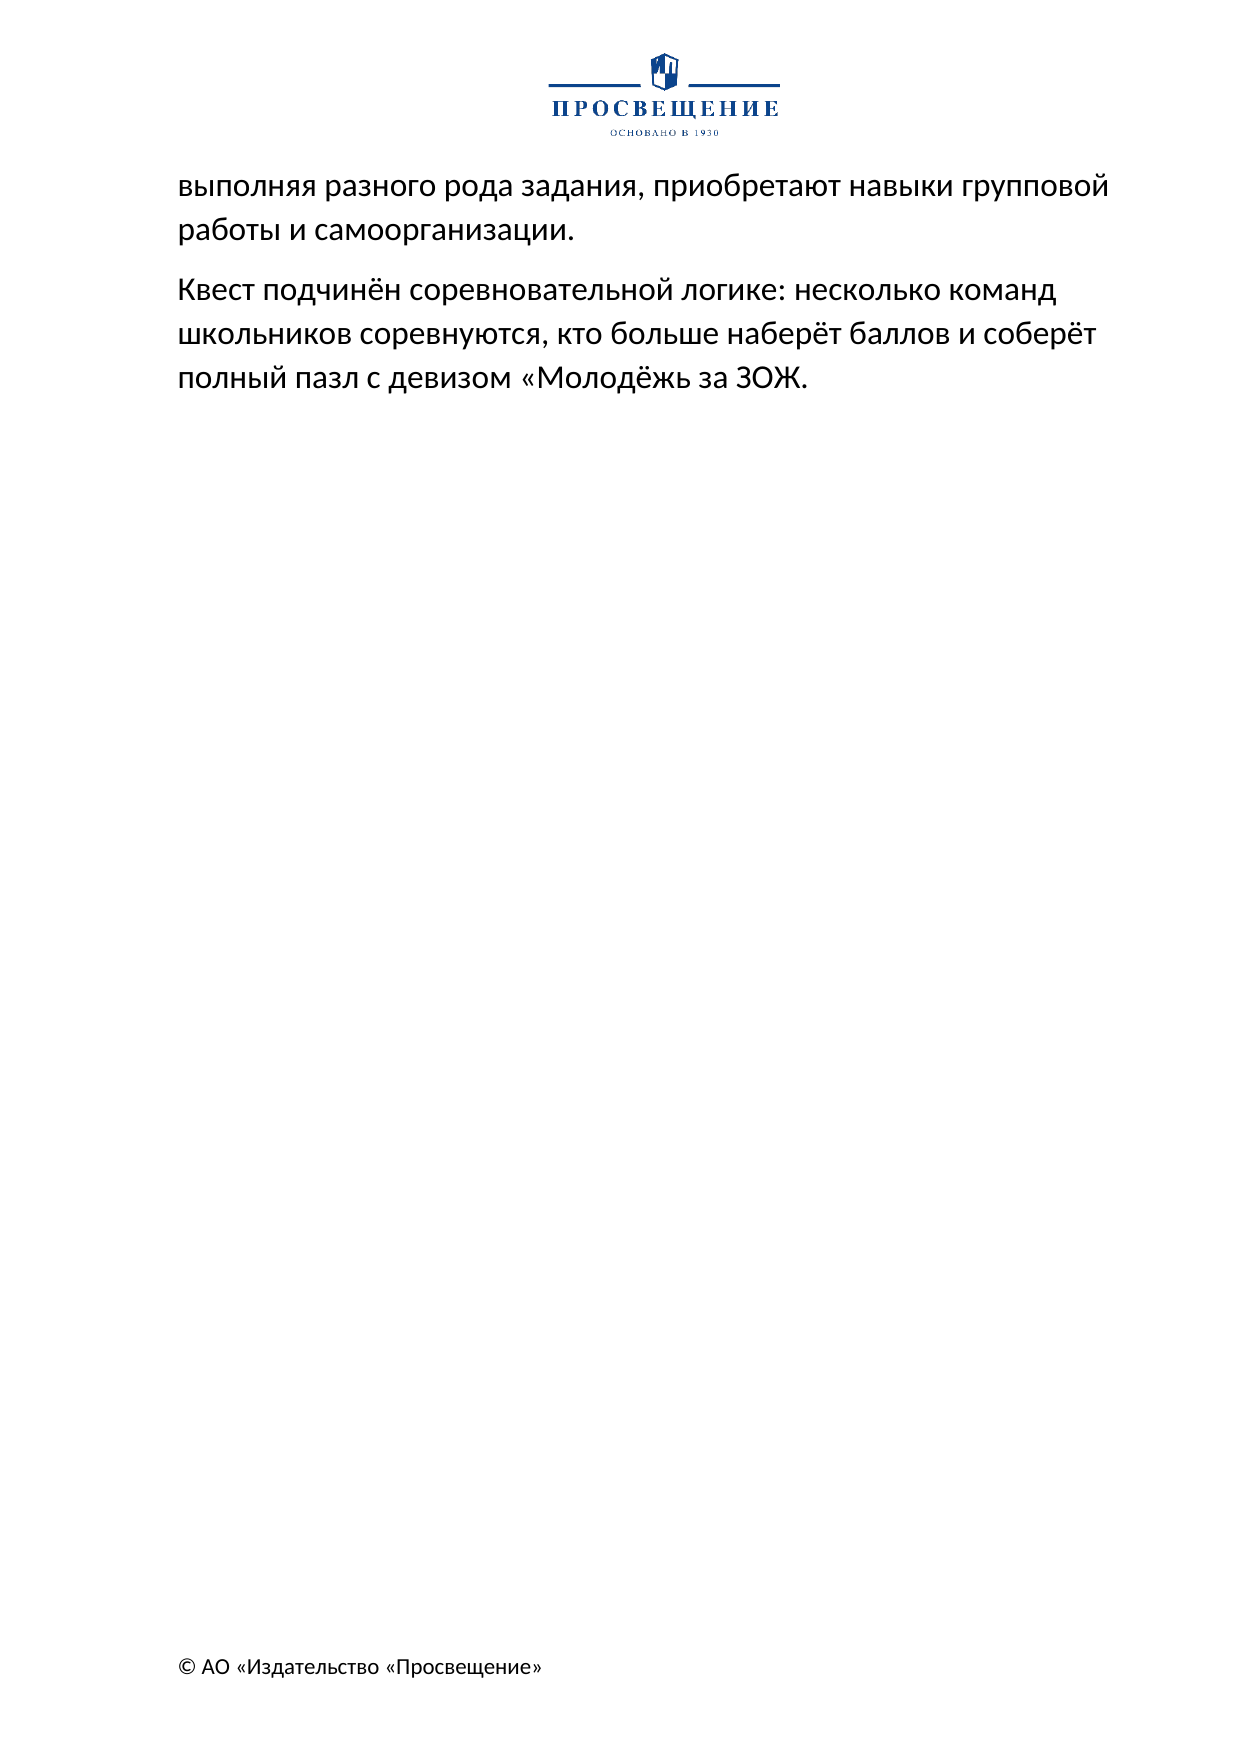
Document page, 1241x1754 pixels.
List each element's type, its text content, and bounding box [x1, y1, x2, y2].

picture [548, 53, 780, 136]
text Квест подчинён соревновательной логике: несколько команд школьников соревнуются, кто больше наберёт баллов и соберёт полный пазл с девизом «Молодёжь за ЗОЖ. [177, 268, 1152, 397]
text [177, 164, 1152, 248]
